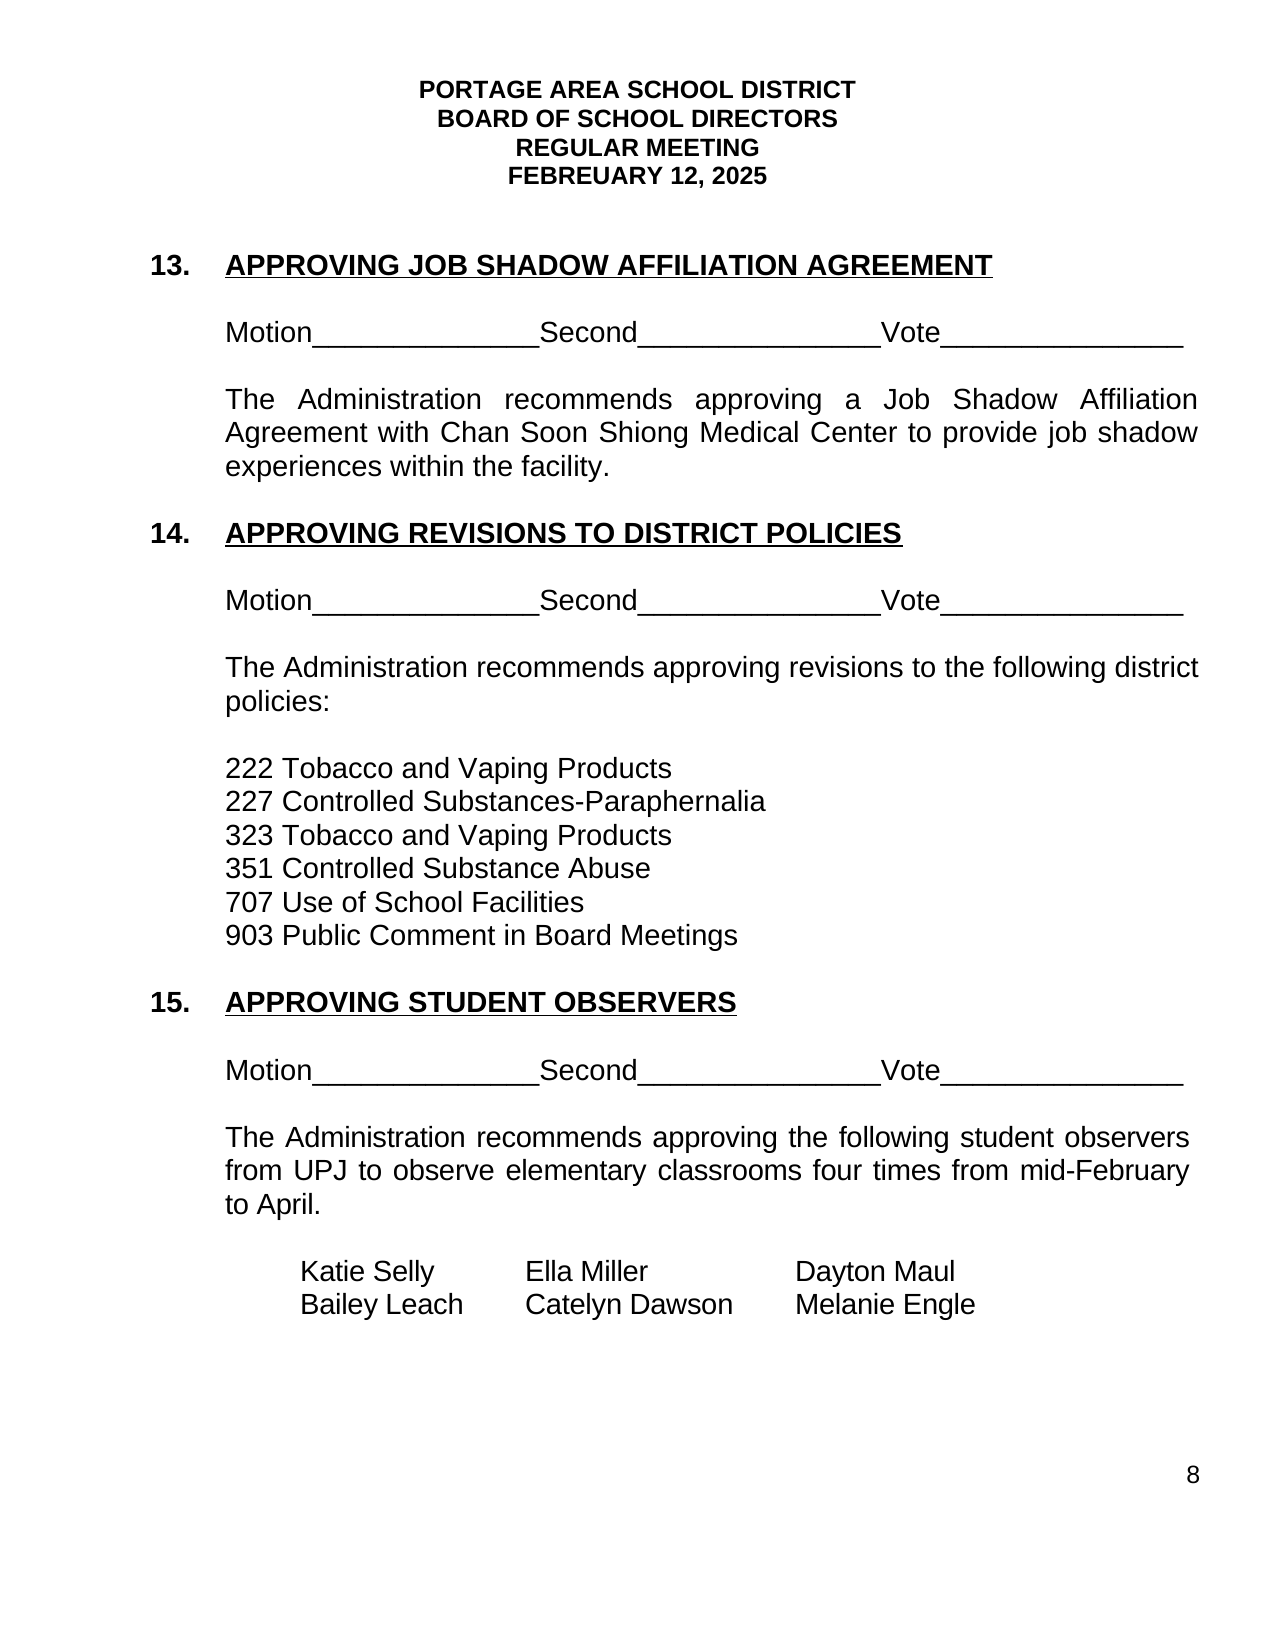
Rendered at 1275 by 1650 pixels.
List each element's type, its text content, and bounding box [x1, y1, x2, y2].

text Motion______________Second_______________Vote_______________ [225, 314, 1200, 348]
text 15. APPROVING STUDENT OBSERVERS [150, 985, 1200, 1019]
text 707 Use of School Facilities [225, 885, 1200, 918]
text The Administration recommends approving a Job Shadow Affiliation Agreement with Chan Soon Shiong Medical Center to provide job shadow experiences within the facility. [225, 382, 1200, 482]
text 222 Tobacco and Vaping Products [225, 751, 1200, 784]
text 323 Tobacco and Vaping Products [225, 818, 1200, 851]
text 14. APPROVING REVISIONS TO DISTRICT POLICIES [150, 516, 1200, 549]
text 227 Controlled Substances-Paraphernalia [225, 784, 1200, 818]
text 903 Public Comment in Board Meetings [225, 918, 1200, 952]
text The Administration recommends approving revisions to the following district policies: [225, 650, 1200, 717]
text 13. APPROVING JOB SHADOW AFFILIATION AGREEMENT [150, 247, 1200, 281]
text Bailey Leach Catelyn Dawson Melanie Engle [300, 1287, 1191, 1321]
text Motion______________Second_______________Vote_______________ [225, 1052, 1200, 1086]
text The Administration recommends approving the following student observers from UPJ to observe elementary classrooms four times from mid-February to April. [225, 1119, 1191, 1220]
text Katie Selly Ella Miller Dayton Maul [300, 1254, 1191, 1287]
text 351 Controlled Substance Abuse [225, 851, 1200, 885]
text Motion______________Second_______________Vote_______________ [225, 583, 1200, 616]
